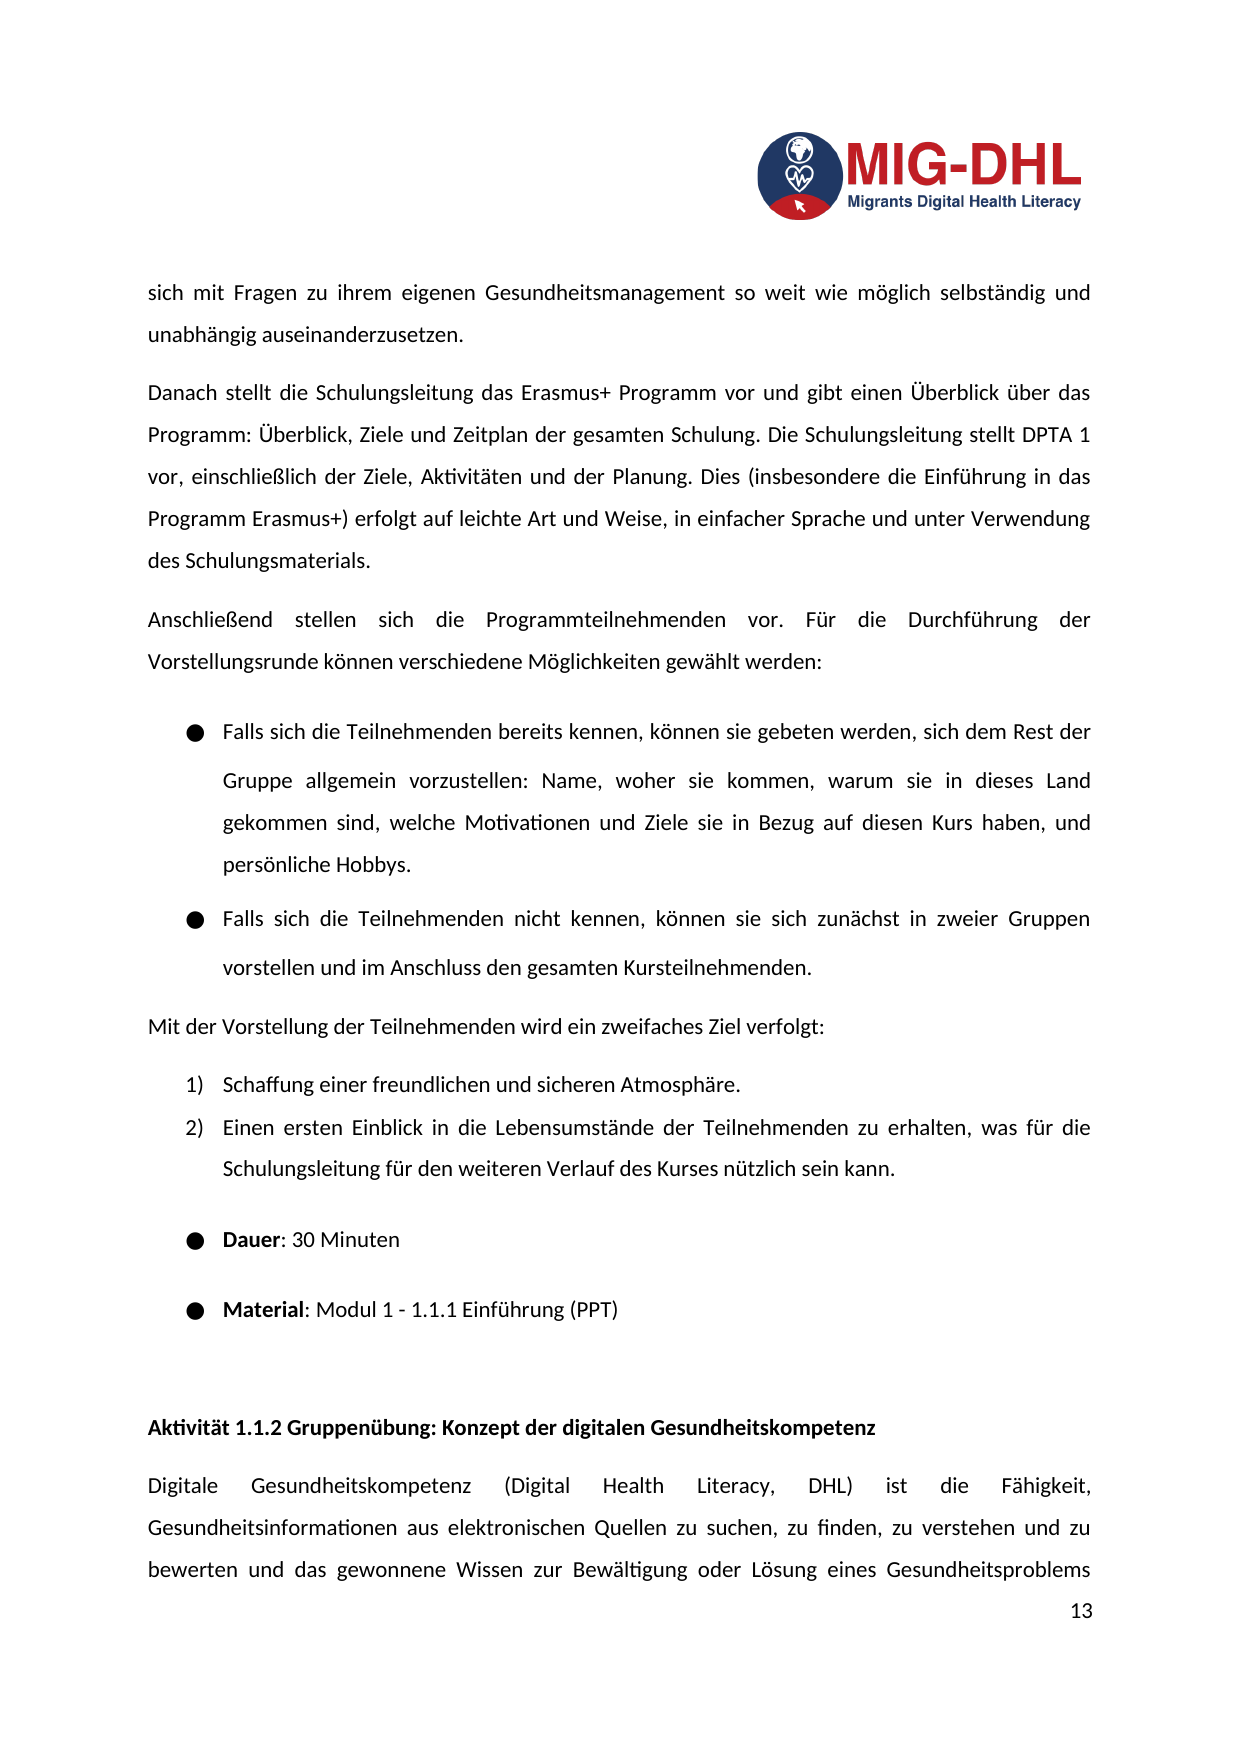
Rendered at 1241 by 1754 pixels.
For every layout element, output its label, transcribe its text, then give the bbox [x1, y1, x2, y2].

text Aktivität 1.1.2 Gruppenübung: Konzept der digitalen Gesundheitskompetenz [148, 1413, 1093, 1441]
text Danach stellt die Schulungsleitung das Erasmus+ Programm vor und gibt einen Überblick über das Programm: Überblick, Ziele und Zeitplan der gesamten Schulung. Die Schulungsleitung stellt DPTA 1 vor, einschließlich der Ziele, Aktivitäten und der Planung. Dies (insbesondere die Einführung in das Programm Erasmus+) erfolgt auf leichte Art und Weise, in einfacher Sprache und unter Verwendung des Schulungsmaterials. [148, 378, 1093, 574]
list Falls sich die Teilnehmenden bereits kennen, können sie gebeten werden, sich dem Rest der Gruppe allgemein vorzustellen: Name, woher sie kommen, warum sie in dieses Land gekommen sind, welche Motivationen und Ziele sie in Bezug auf diesen Kurs haben, und persönliche Hobbys. [185, 706, 1093, 878]
list Schaffung einer freundlichen und sicheren Atmosphäre. [185, 1071, 1093, 1099]
list Dauer: 30 Minuten [185, 1213, 1093, 1260]
text Mit der Vorstellung der Teilnehmenden wird ein zweifaches Ziel verfolgt: [148, 1012, 1093, 1040]
list Einen ersten Einblick in die Lebensumstände der Teilnehmenden zu erhalten, was für die Schulungsleitung für den weiteren Verlauf des Kurses nützlich sein kann. [185, 1113, 1093, 1183]
list Material: Modul 1 - 1.1.1 Einführung (PPT) [185, 1284, 1093, 1331]
picture [757, 132, 1081, 220]
list Falls sich die Teilnehmenden nicht kennen, können sie sich zunächst in zweier Gruppen vorstellen und im Anschluss den gesamten Kursteilnehmenden. [185, 892, 1093, 981]
text Anschließend stellen sich die Programmteilnehmenden vor. Für die Durchführung der Vorstellungsrunde können verschiedene Möglichkeiten gewählt werden: [148, 605, 1093, 675]
